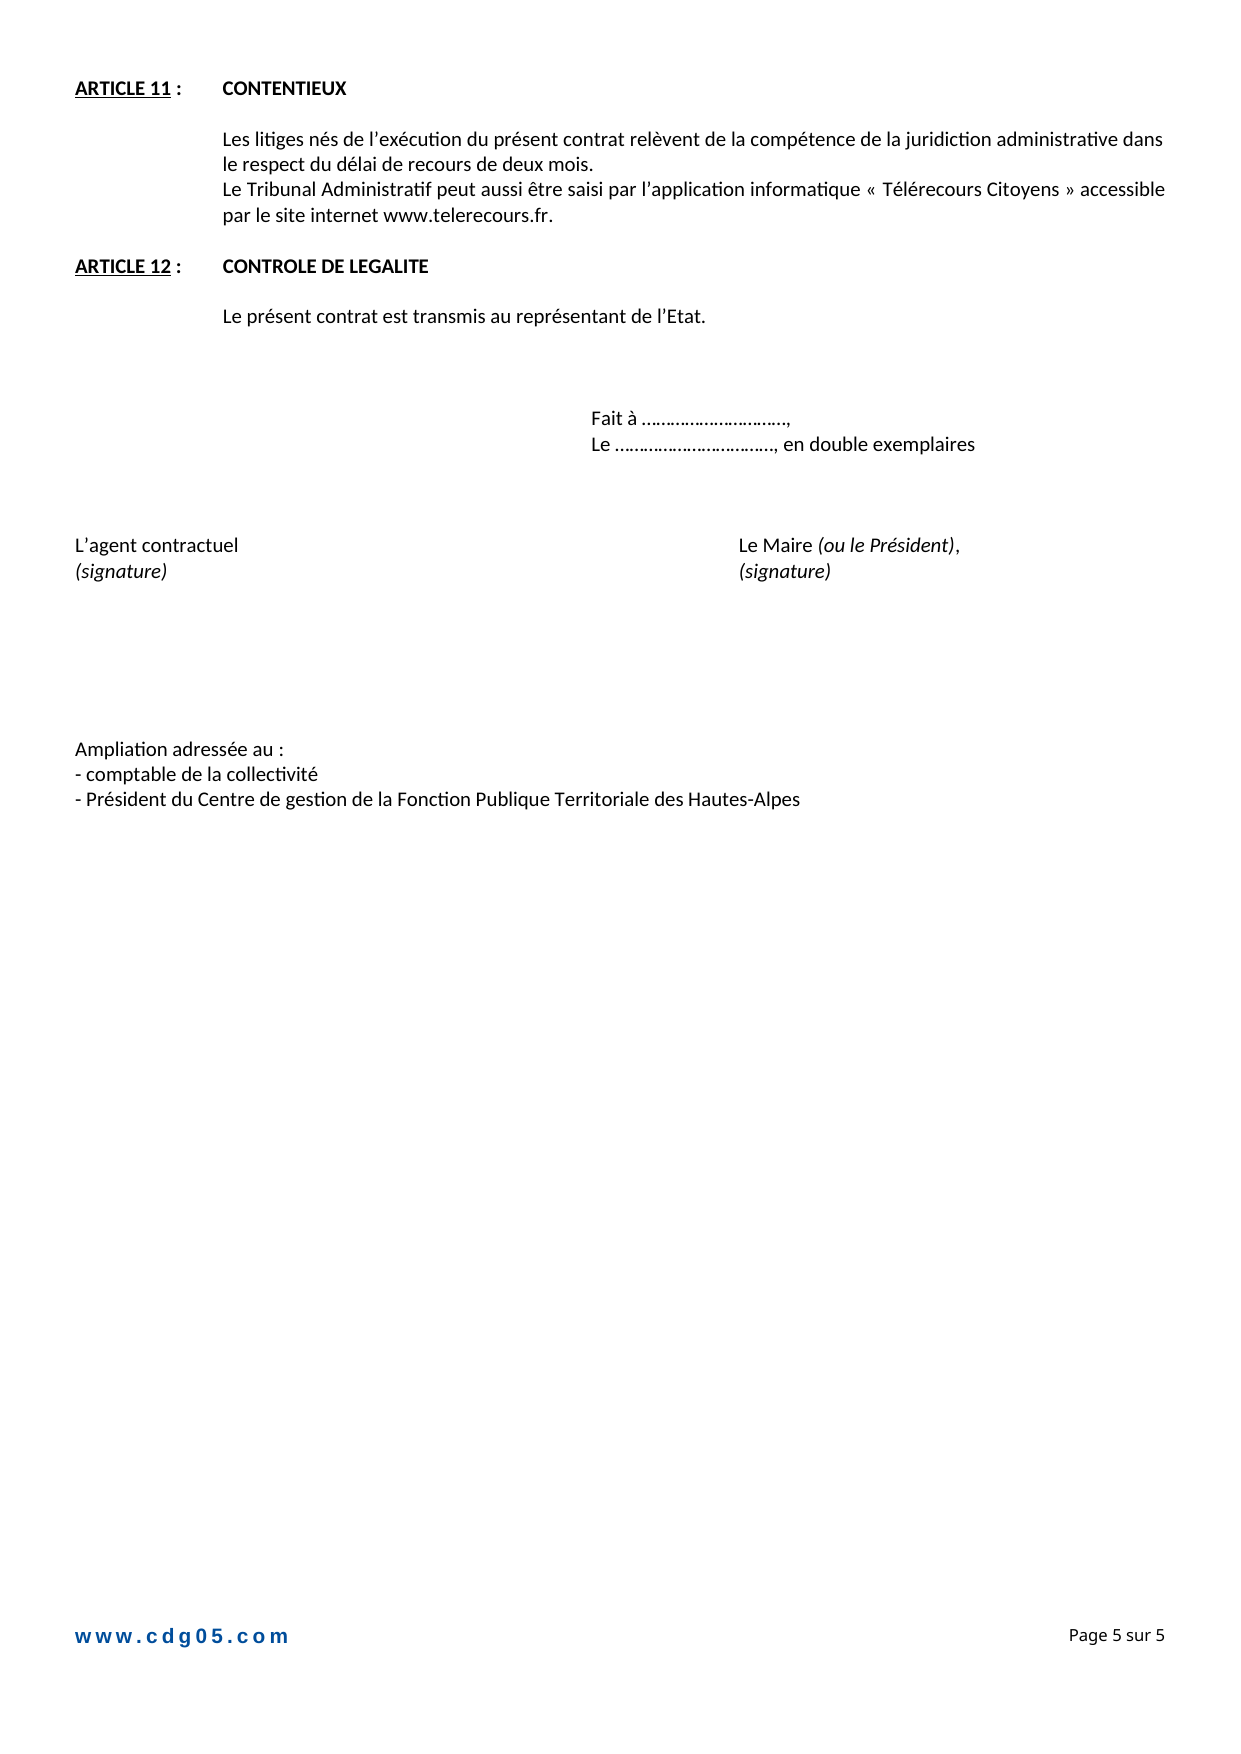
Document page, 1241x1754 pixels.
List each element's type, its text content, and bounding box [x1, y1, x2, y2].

text (signature) (signature) [75, 558, 1165, 583]
text Le ……………………………, en double exemplaires [75, 431, 1165, 456]
text Ampliation adressée au : [75, 736, 1165, 761]
text ARTICLE 12 : CONTROLE DE LEGALITE [75, 253, 1165, 278]
text Fait à …………………………, [75, 405, 1165, 431]
text L’agent contractuel Le Maire (ou le Président), [75, 532, 1165, 558]
text Le présent contrat est transmis au représentant de l’Etat. [75, 304, 1165, 329]
text - comptable de la collectivité [75, 761, 1165, 787]
text Le Tribunal Administratif peut aussi être saisi par l’application informatique « Télérecours Citoyens » accessible par le site internet www.telerecours.fr. [75, 177, 1165, 227]
text ARTICLE 11 : CONTENTIEUX [75, 75, 1165, 100]
text - Président du Centre de gestion de la Fonction Publique Territoriale des Hautes-Alpes [75, 787, 1165, 812]
text Les litiges nés de l’exécution du présent contrat relèvent de la compétence de la juridiction administrative dans le respect du délai de recours de deux mois. [75, 126, 1165, 177]
